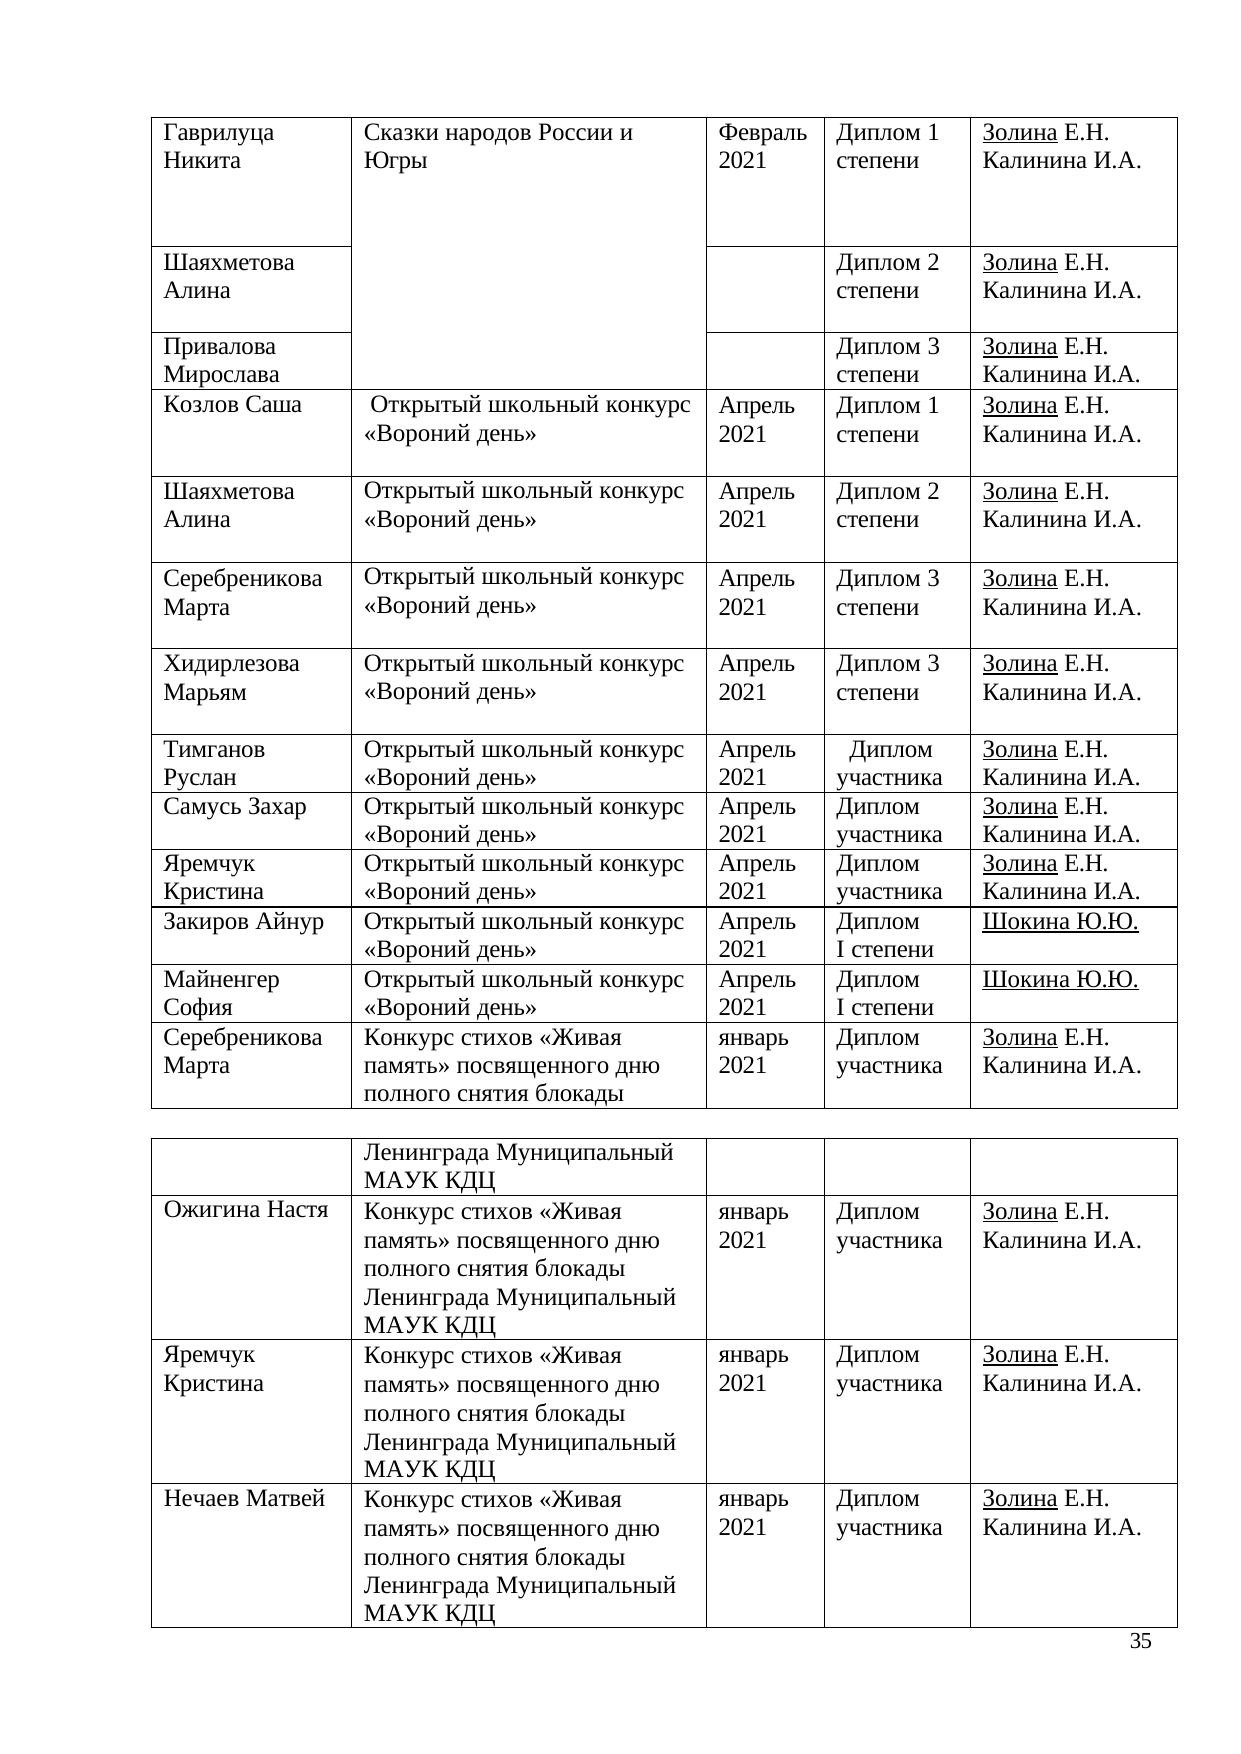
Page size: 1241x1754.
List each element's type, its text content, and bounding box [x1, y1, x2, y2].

table_cell Февраль 2021 [707, 118, 824, 246]
table_cell Шаяхметова Алина [152, 477, 351, 562]
table_cell Золина Е.Н. Калинина И.А. [971, 563, 1177, 648]
table_cell Апрель 2021 [707, 793, 824, 849]
table_cell Золина Е.Н. Калинина И.А. [971, 390, 1177, 476]
table_cell Открытый школьный конкурс «Вороний день» [352, 908, 706, 964]
table_cell Золина Е.Н. Калинина И.А. [971, 1023, 1177, 1108]
table_cell Золина Е.Н. Калинина И.А. [971, 793, 1177, 849]
table_cell Яремчук Кристина [152, 1340, 351, 1483]
table_cell Диплом 3 степени [825, 563, 970, 648]
table_header [152, 1139, 351, 1195]
table_cell Нечаев Матвей [152, 1484, 351, 1627]
table_cell Золина Е.Н. Калинина И.А. [971, 649, 1177, 734]
table_cell Диплом I степени [825, 908, 970, 964]
table_cell Золина Е.Н. Калинина И.А. [971, 118, 1177, 246]
table_cell Апрель 2021 [707, 390, 824, 476]
table_cell Сказки народов России и Югры [352, 118, 706, 389]
table_cell Козлов Саша [152, 390, 351, 476]
table_cell Шокина Ю.Ю. [971, 965, 1177, 1022]
table_cell Конкурс стихов «Живая память» посвященного дню полного снятия блокады [352, 1023, 706, 1108]
table_cell Апрель 2021 [707, 850, 824, 906]
table_cell январь 2021 [707, 1023, 824, 1108]
table_cell Апрель 2021 [707, 477, 824, 562]
table_cell Апрель 2021 [707, 563, 824, 648]
table_cell Диплом участника [825, 850, 970, 906]
table_cell Диплом 2 степени [825, 477, 970, 562]
table_cell Привалова Мирослава [152, 333, 351, 389]
table_cell Золина Е.Н. Калинина И.А. [971, 247, 1177, 332]
table_cell Конкурс стихов «Живая память» посвященного дню полного снятия блокады Ленинграда Муниципальный МАУК КДЦ [352, 1196, 706, 1339]
table_cell Открытый школьный конкурс «Вороний день» [352, 563, 706, 648]
table_cell Открытый школьный конкурс «Вороний день» [352, 965, 706, 1022]
table_cell Диплом участника [825, 1023, 970, 1108]
table_cell Диплом 2 степени [825, 247, 970, 332]
table_cell Яремчук Кристина [152, 850, 351, 906]
table_cell Ожигина Настя [152, 1196, 351, 1339]
table_cell Открытый школьный конкурс «Вороний день» [352, 793, 706, 849]
table_cell январь 2021 [707, 1484, 824, 1627]
table_cell Диплом участника [825, 1196, 970, 1339]
table_cell Диплом участника [825, 1484, 970, 1627]
table_cell Диплом 1 степени [825, 390, 970, 476]
table_header [971, 1139, 1177, 1195]
table_cell Самусь Захар [152, 793, 351, 849]
table_cell Диплом участника [825, 793, 970, 849]
table_cell Шокина Ю.Ю. [971, 908, 1177, 964]
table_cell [971, 1484, 1177, 1627]
table_cell Золина Е.Н. Калинина И.А. [971, 1196, 1177, 1339]
table_header Ленинграда Муниципальный МАУК КДЦ [352, 1139, 706, 1195]
table_cell январь 2021 [707, 1196, 824, 1339]
table_cell Апрель 2021 [707, 908, 824, 964]
table_cell Золина Е.Н. Калинина И.А. [971, 1340, 1177, 1483]
table_cell [707, 247, 824, 332]
table_cell Открытый школьный конкурс «Вороний день» [352, 735, 706, 792]
table_header [707, 1139, 824, 1195]
table_cell Конкурс стихов «Живая память» посвященного дню полного снятия блокады Ленинграда Муниципальный МАУК КДЦ [352, 1340, 706, 1483]
table_cell Апрель 2021 [707, 965, 824, 1022]
table_header [825, 1139, 970, 1195]
table_cell Апрель 2021 [707, 649, 824, 734]
table_cell Хидирлезова Марьям [152, 649, 351, 734]
table_cell Гаврилуца Никита [152, 118, 351, 246]
table_cell Диплом участника [825, 735, 970, 792]
table_cell Закиров Айнур [152, 908, 351, 964]
table_cell Тимганов Руслан [152, 735, 351, 792]
table_cell Диплом 3 степени [825, 649, 970, 734]
table_cell Открытый школьный конкурс «Вороний день» [352, 850, 706, 906]
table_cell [352, 1484, 706, 1627]
table_cell Золина Е.Н. Калинина И.А. [971, 333, 1177, 389]
table_cell Серебреникова Марта [152, 1023, 351, 1108]
table_cell Диплом I степени [825, 965, 970, 1022]
table_cell Диплом 1 степени [825, 118, 970, 246]
table_cell Апрель 2021 [707, 735, 824, 792]
table_cell Майненгер София [152, 965, 351, 1022]
table_cell [707, 333, 824, 389]
table_cell Серебреникова Марта [152, 563, 351, 648]
table_cell Диплом 3 степени [825, 333, 970, 389]
table_cell Диплом участника [825, 1340, 970, 1483]
table_cell Шаяхметова Алина [152, 247, 351, 332]
table_cell Золина Е.Н. Калинина И.А. [971, 477, 1177, 562]
table_cell Открытый школьный конкурс «Вороний день» [352, 477, 706, 562]
table_cell Открытый школьный конкурс «Вороний день» [352, 649, 706, 734]
table_cell январь 2021 [707, 1340, 824, 1483]
table_cell Золина Е.Н. Калинина И.А. [971, 850, 1177, 906]
table_cell Золина Е.Н. Калинина И.А. [971, 735, 1177, 792]
table_cell Открытый школьный конкурс «Вороний день» [352, 390, 706, 476]
